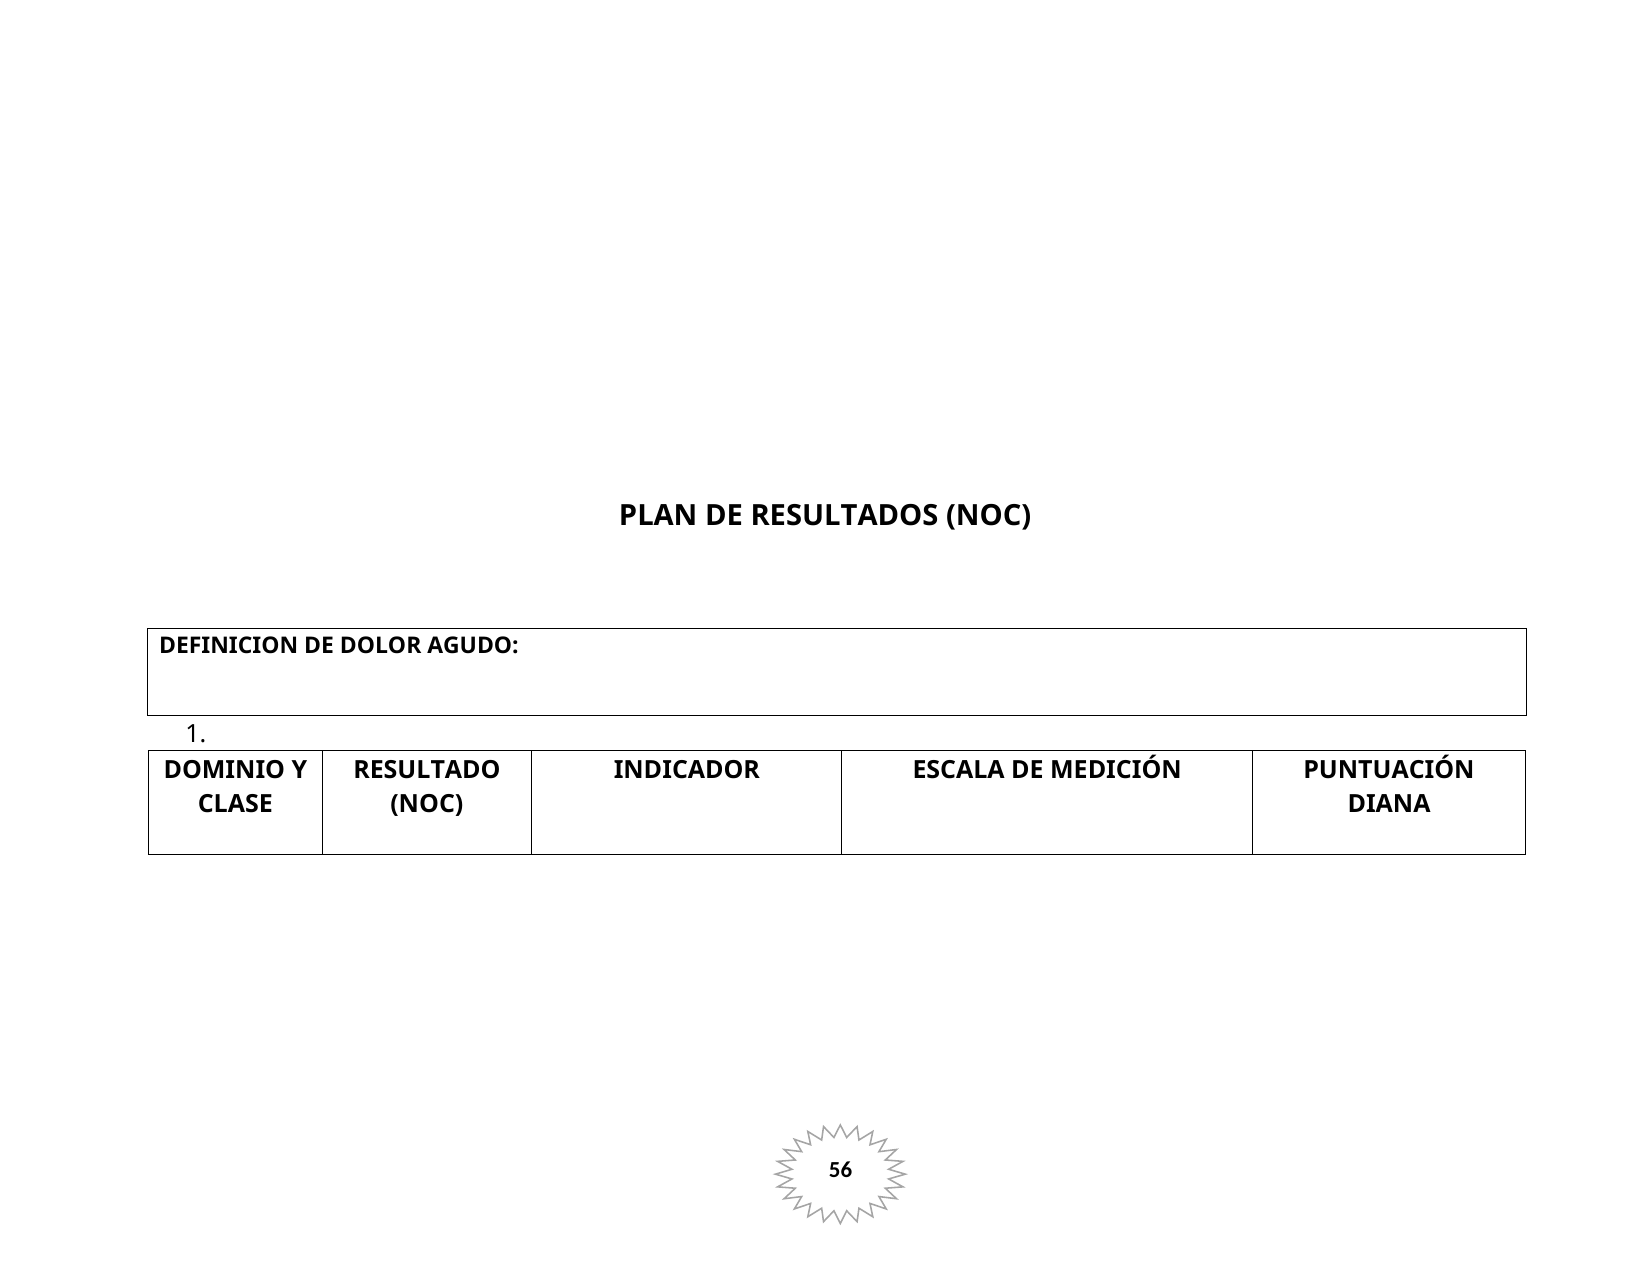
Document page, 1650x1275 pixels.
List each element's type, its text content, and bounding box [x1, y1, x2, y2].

table_header ESCALA DE MEDICIÓN [842, 751, 1252, 853]
table_header DEFINICION DE DOLOR AGUDO: [148, 629, 1526, 715]
text PLAN DE RESULTADOS (NOC) [148, 495, 1502, 534]
table_header PUNTUACIÓN DIANA [1253, 751, 1525, 853]
table_header RESULTADO (NOC) [323, 751, 531, 853]
table_header DOMINIO Y CLASE [149, 751, 322, 853]
table_header INDICADOR [532, 751, 841, 853]
